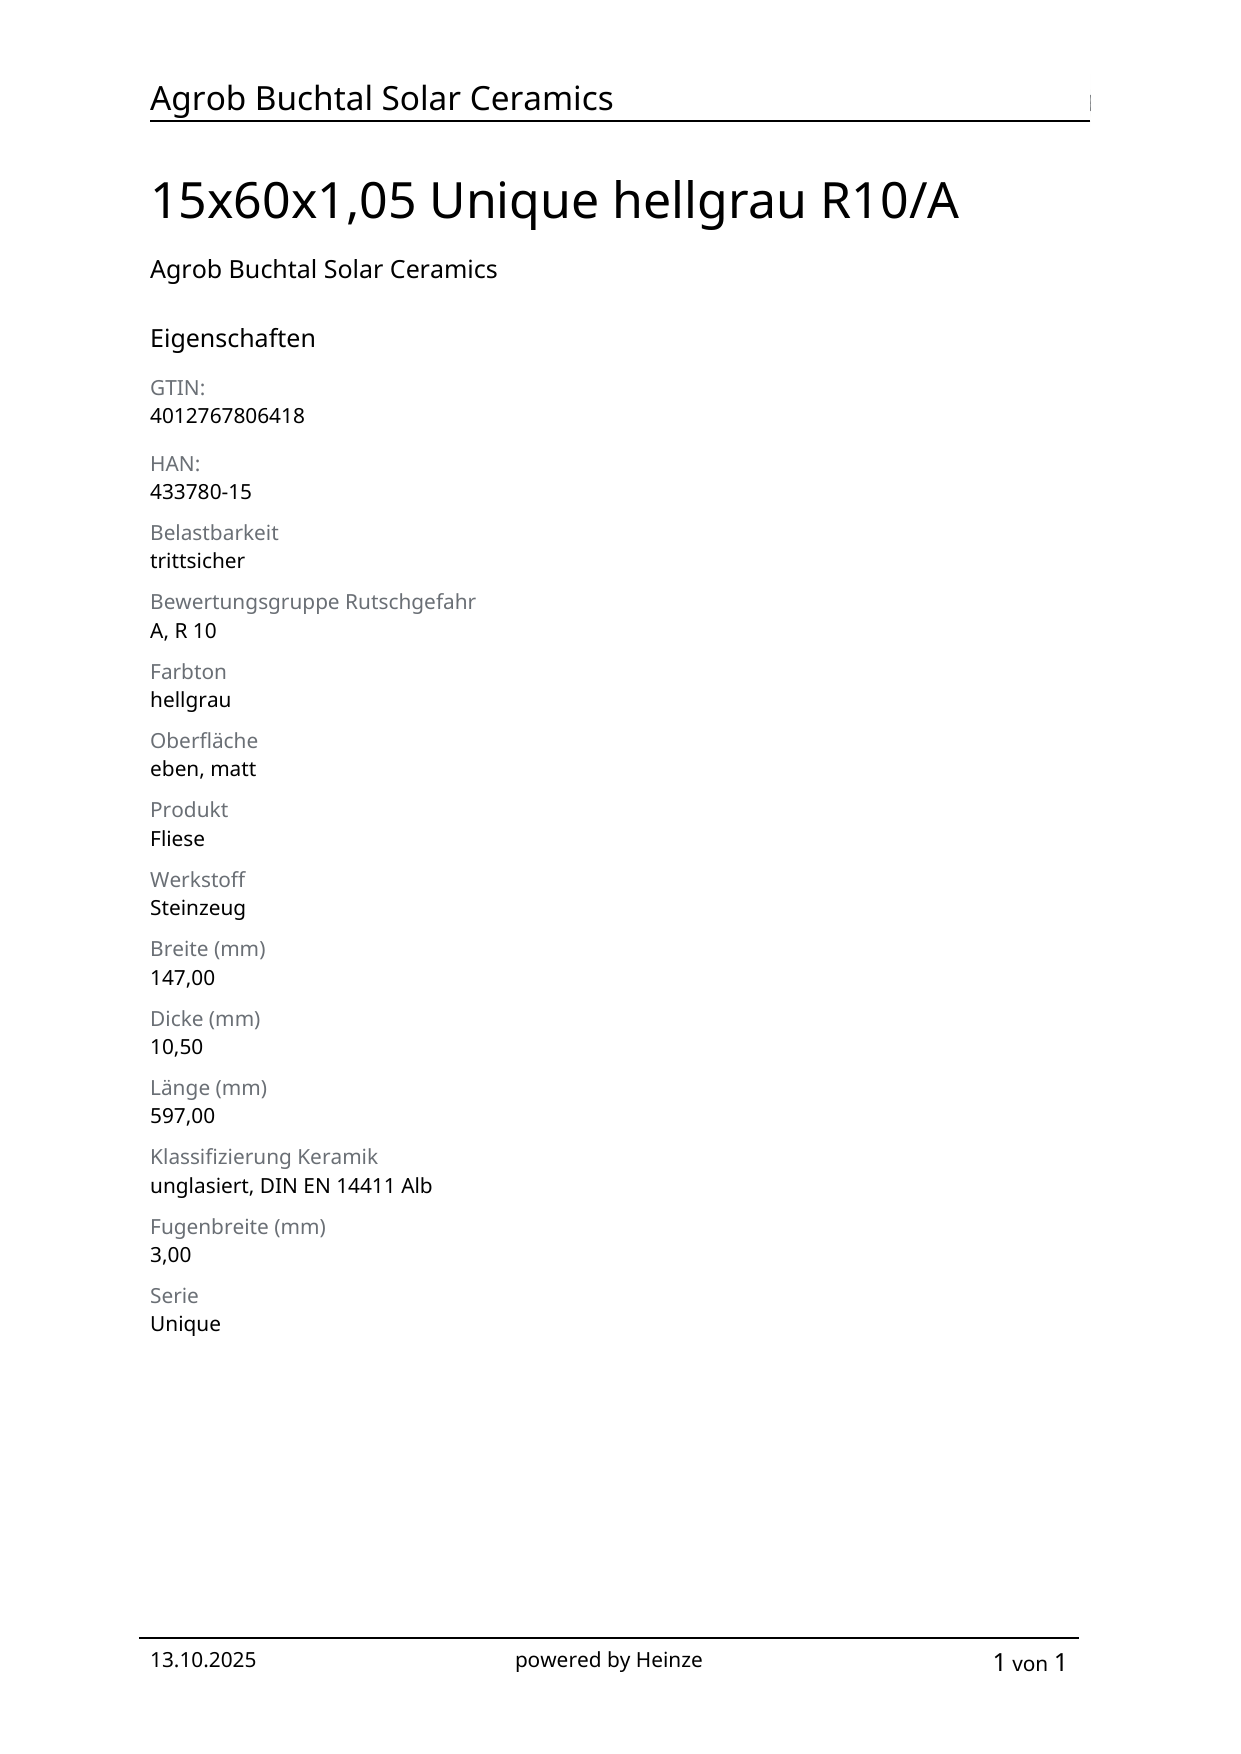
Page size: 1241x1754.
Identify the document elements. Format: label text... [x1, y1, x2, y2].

text 4012767806418 [150, 401, 1090, 430]
text A, R 10 [150, 616, 1090, 644]
text GTIN: [150, 373, 1090, 401]
text hellgrau [150, 685, 1090, 714]
text Produkt [150, 796, 1090, 824]
text 15x60x1,05 Unique hellgrau R10/A [150, 165, 1090, 233]
text Klassifizierung Keramik [150, 1142, 1090, 1171]
text Breite (mm) [150, 934, 1090, 963]
text Agrob Buchtal Solar Ceramics [150, 252, 1090, 286]
text 147,00 [150, 963, 1090, 991]
text Farbton [150, 657, 1090, 685]
text Steinzeug [150, 893, 1090, 922]
text 433780-15 [150, 477, 1090, 506]
text Dicke (mm) [150, 1004, 1090, 1032]
text Serie [150, 1281, 1090, 1309]
text 597,00 [150, 1101, 1090, 1130]
text Werkstoff [150, 865, 1090, 893]
text 3,00 [150, 1240, 1090, 1269]
text Belastbarkeit [150, 518, 1090, 546]
text Fliese [150, 824, 1090, 852]
text Bewertungsgruppe Rutschgefahr [150, 587, 1090, 616]
text Länge (mm) [150, 1073, 1090, 1101]
text eben, matt [150, 754, 1090, 783]
text 10,50 [150, 1032, 1090, 1061]
text HAN: [150, 449, 1090, 477]
text trittsicher [150, 546, 1090, 575]
text Fugenbreite (mm) [150, 1212, 1090, 1240]
text Unique [150, 1309, 1090, 1338]
text Eigenschaften [150, 320, 1090, 354]
text Oberfläche [150, 726, 1090, 754]
text unglasiert, DIN EN 14411 Alb [150, 1171, 1090, 1199]
